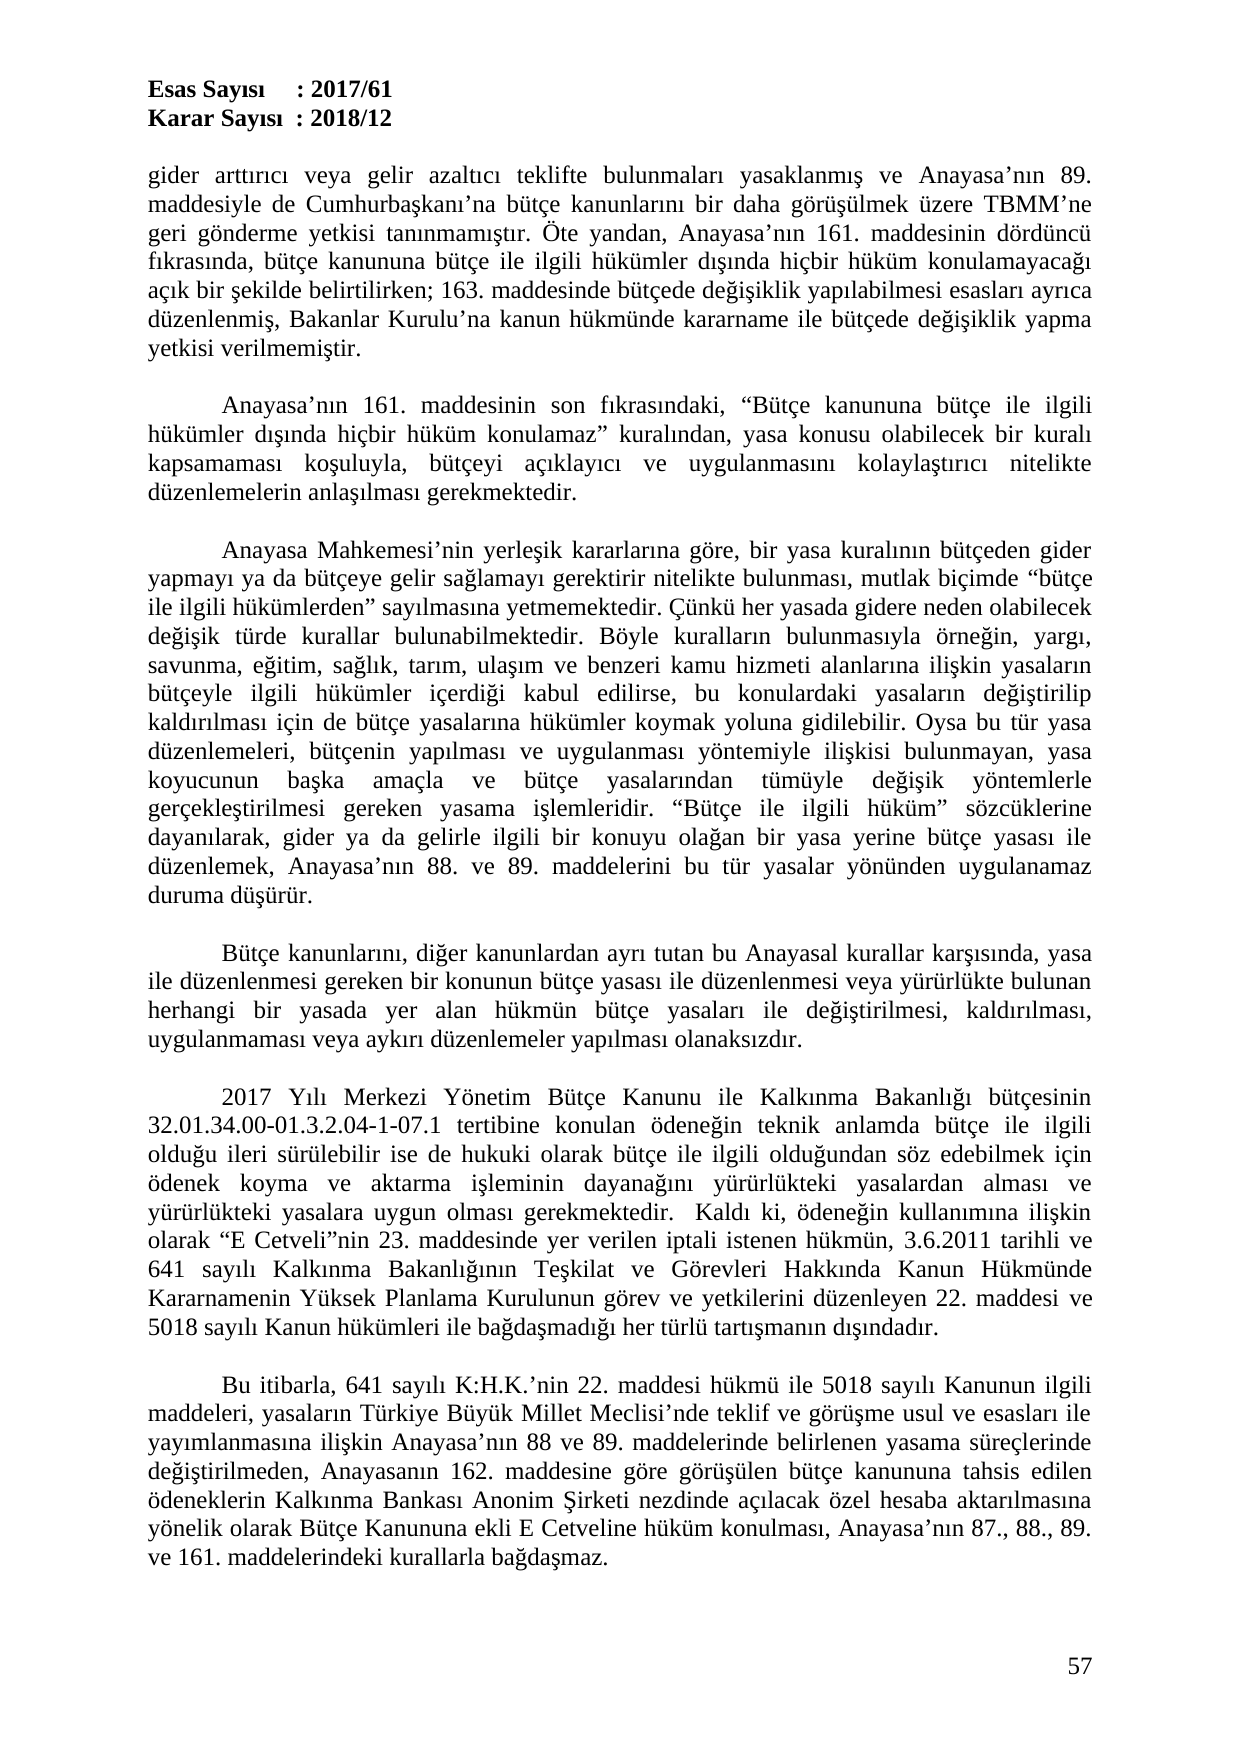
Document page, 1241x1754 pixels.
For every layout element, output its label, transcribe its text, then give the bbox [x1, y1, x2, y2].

text Bütçe kanunlarını, diğer kanunlardan ayrı tutan bu Anayasal kurallar karşısında, yasa ile düzenlenmesi gereken bir konunun bütçe yasası ile düzenlenmesi veya yürürlükte bulunan herhangi bir yasada yer alan hükmün bütçe yasaları ile değiştirilmesi, kaldırılması, uygulanmaması veya aykırı düzenlemeler yapılması olanaksızdır. [148, 938, 1093, 1053]
text Anayasa Mahkemesi’nin yerleşik kararlarına göre, bir yasa kuralının bütçeden gider yapmayı ya da bütçeye gelir sağlamayı gerektirir nitelikte bulunması, mutlak biçimde “bütçe ile ilgili hükümlerden” sayılmasına yetmemektedir. Çünkü her yasada gidere neden olabilecek değişik türde kurallar bulunabilmektedir. Böyle kuralların bulunmasıyla örneğin, yargı, savunma, eğitim, sağlık, tarım, ulaşım ve benzeri kamu hizmeti alanlarına ilişkin yasaların bütçeyle ilgili hükümler içerdiği kabul edilirse, bu konulardaki yasaların değiştirilip kaldırılması için de bütçe yasalarına hükümler koymak yoluna gidilebilir. Oysa bu tür yasa düzenlemeleri, bütçenin yapılması ve uygulanması yöntemiyle ilişkisi bulunmayan, yasa koyucunun başka amaçla ve bütçe yasalarından tümüyle değişik yöntemlerle gerçekleştirilmesi gereken yasama işlemleridir. “Bütçe ile ilgili hüküm” sözcüklerine dayanılarak, gider ya da gelirle ilgili bir konuyu olağan bir yasa yerine bütçe yasası ile düzenlemek, Anayasa’nın 88. ve 89. maddelerini bu tür yasalar yönünden uygulanamaz duruma düşürür. [148, 535, 1093, 908]
text Anayasa’nın 161. maddesinin son fıkrasındaki, “Bütçe kanununa bütçe ile ilgili hükümler dışında hiçbir hüküm konulamaz” kuralından, yasa konusu olabilecek bir kuralı kapsamaması koşuluyla, bütçeyi açıklayıcı ve uygulanmasını kolaylaştırıcı nitelikte düzenlemelerin anlaşılması gerekmektedir. [148, 391, 1093, 506]
text Bu itibarla, 641 sayılı K:H.K.’nin 22. maddesi hükmü ile 5018 sayılı Kanunun ilgili maddeleri, yasaların Türkiye Büyük Millet Meclisi’nde teklif ve görüşme usul ve esasları ile yayımlanmasına ilişkin Anayasa’nın 88 ve 89. maddelerinde belirlenen yasama süreçlerinde değiştirilmeden, Anayasanın 162. maddesine göre görüşülen bütçe kanununa tahsis edilen ödeneklerin Kalkınma Bankası Anonim Şirketi nezdinde açılacak özel hesaba aktarılmasına yönelik olarak Bütçe Kanununa ekli E Cetveline hüküm konulması, Anayasa’nın 87., 88., 89. ve 161. maddelerindeki kurallarla bağdaşmaz. [148, 1370, 1093, 1571]
text 2017 Yılı Merkezi Yönetim Bütçe Kanunu ile Kalkınma Bakanlığı bütçesinin 32.01.34.00-01.3.2.04-1-07.1 tertibine konulan ödeneğin teknik anlamda bütçe ile ilgili olduğu ileri sürülebilir ise de hukuki olarak bütçe ile ilgili olduğundan söz edebilmek için ödenek koyma ve aktarma işleminin dayanağını yürürlükteki yasalardan alması ve yürürlükteki yasalara uygun olması gerekmektedir. Kaldı ki, ödeneğin kullanımına ilişkin olarak “E Cetveli”nin 23. maddesinde yer verilen iptali istenen hükmün, 3.6.2011 tarihli ve 641 sayılı Kalkınma Bakanlığının Teşkilat ve Görevleri Hakkında Kanun Hükmünde Kararnamenin Yüksek Planlama Kurulunun görev ve yetkilerini düzenleyen 22. maddesi ve 5018 sayılı Kanun hükümleri ile bağdaşmadığı her türlü tartışmanın dışındadır. [148, 1082, 1093, 1341]
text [148, 160, 1093, 361]
